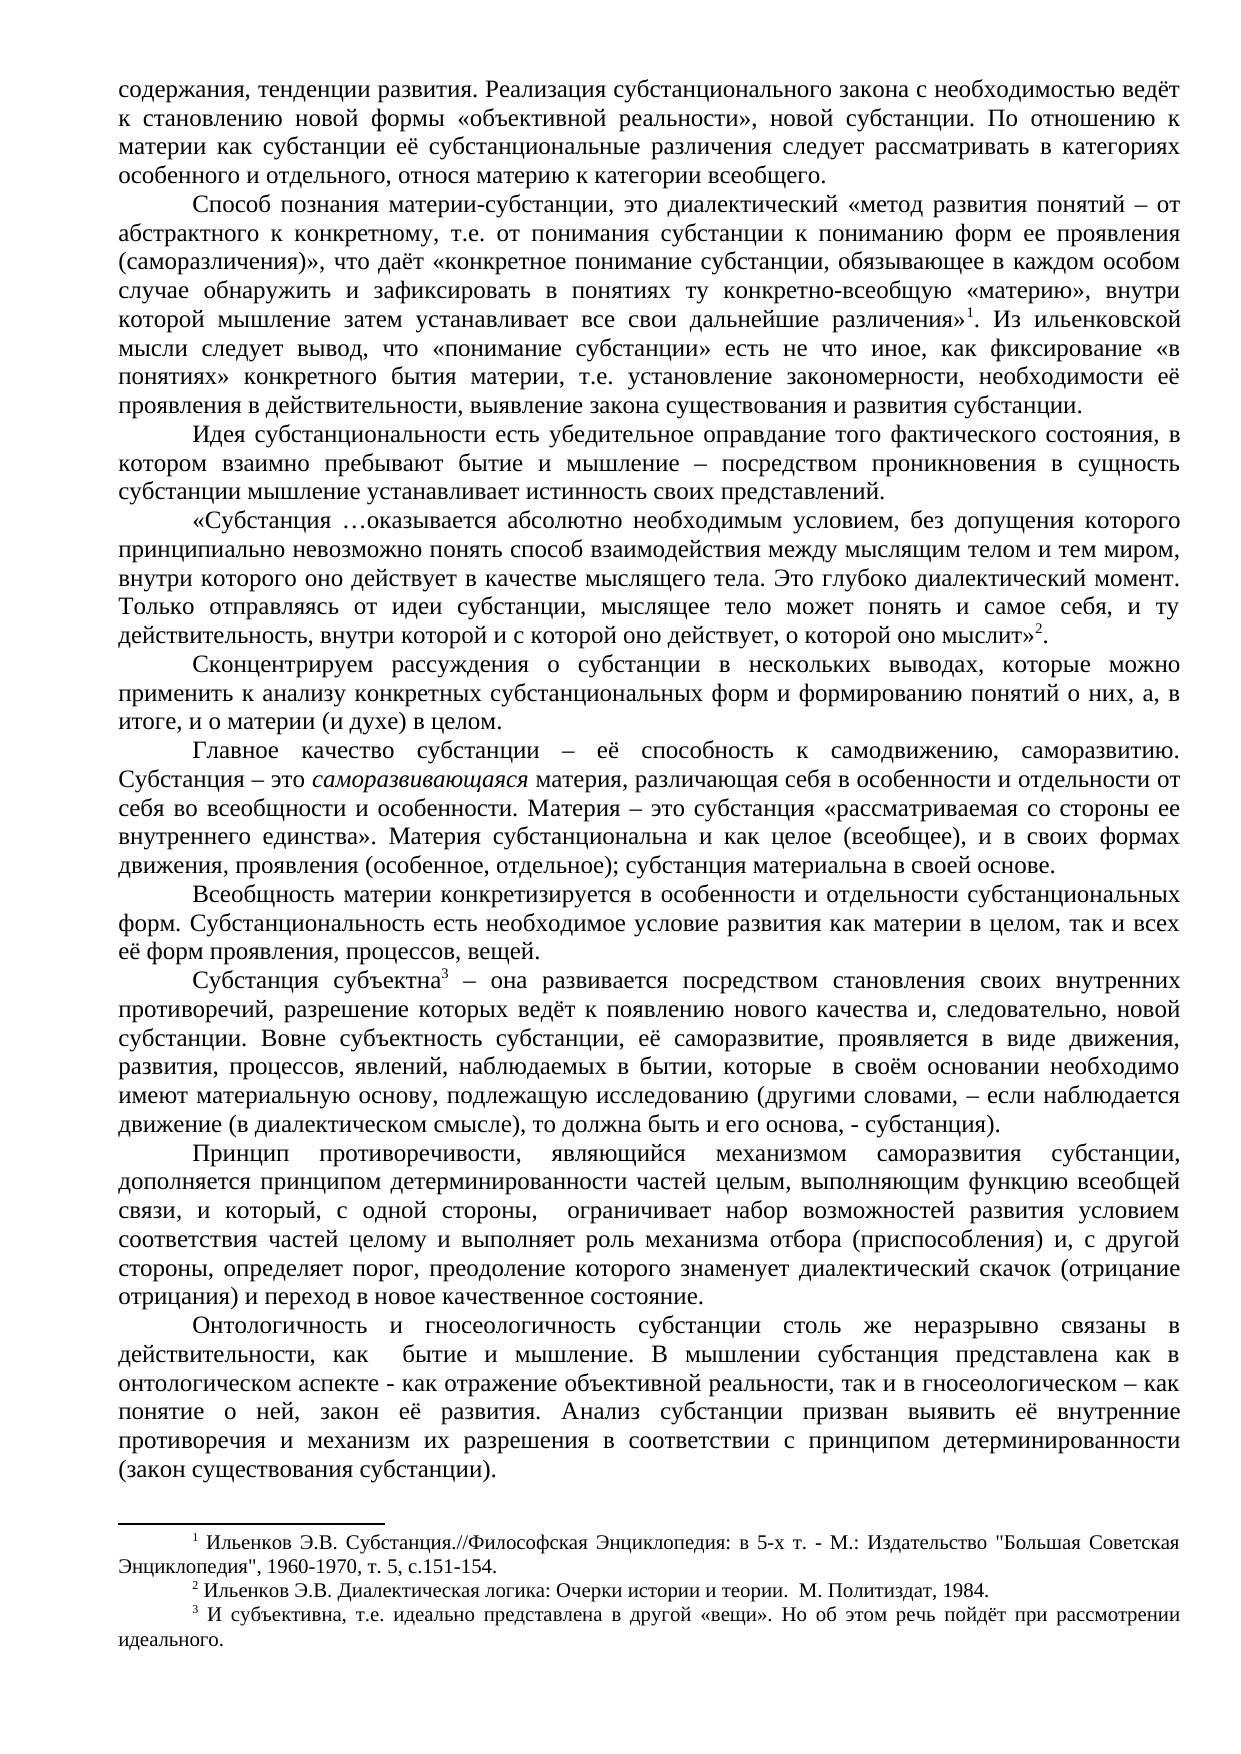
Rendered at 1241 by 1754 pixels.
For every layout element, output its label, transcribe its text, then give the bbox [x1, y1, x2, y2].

text Онтологичность и гносеологичность субстанции столь же неразрывно связаны в действительности, как бытие и мышление. В мышлении субстанция представлена как в онтологическом аспекте - как отражение объективной реальности, так и в гносеологическом – как понятие о ней, закон её развития. Анализ субстанции призван выявить её внутренние противоречия и механизм их разрешения в соответствии с принципом детерминированности (закон существования субстанции). [118, 1310, 1181, 1483]
text Идея субстанциональности есть убедительное оправдание того фактического состояния, в котором взаимно пребывают бытие и мышление – посредством проникновения в сущность субстанции мышление устанавливает истинность своих представлений. [118, 419, 1181, 505]
text Способ познания материи-субстанции, это диалектический «метод развития понятий – от абстрактного к конкретному, т.е. от понимания субстанции к пониманию форм ее проявления (саморазличения)», что даёт «конкретное понимание субстанции, обязывающее в каждом особом случае обнаружить и зафиксировать в понятиях ту конкретно-всеобщую «материю», внутри которой мышление затем устанавливает все свои дальнейшие различения». Из ильенковской мысли следует вывод, что «понимание субстанции» есть не что иное, как фиксирование «в понятиях» конкретного бытия материи, т.е. установление закономерности, необходимости её проявления в действительности, выявление закона существования и развития субстанции. [118, 189, 1181, 419]
text Субстанция субъектна – она развивается посредством становления своих внутренних противоречий, разрешение которых ведёт к появлению нового качества и, следовательно, новой субстанции. Вовне субъектность субстанции, её саморазвитие, проявляется в виде движения, развития, процессов, явлений, наблюдаемых в бытии, которые в своём основании необходимо имеют материальную основу, подлежащую исследованию (другими словами, – если наблюдается движение (в диалектическом смысле), то должна быть и его основа, - субстанция). [118, 965, 1181, 1138]
text Сконцентрируем рассуждения о субстанции в нескольких выводах, которые можно применить к анализу конкретных субстанциональных форм и формированию понятий о них, а, в итоге, и о материи (и духе) в целом. [118, 649, 1181, 735]
text Всеобщность материи конкретизируется в особенности и отдельности субстанциональных форм. Субстанциональность есть необходимое условие развития как материи в целом, так и всех её форм проявления, процессов, вещей. [118, 879, 1181, 965]
text Принцип противоречивости, являющийся механизмом саморазвития субстанции, дополняется принципом детерминированности частей целым, выполняющим функцию всеобщей связи, и который, с одной стороны, ограничивает набор возможностей развития условием соответствия частей целому и выполняет роль механизма отбора (приспособления) и, с другой стороны, определяет порог, преодоление которого знаменует диалектический скачок (отрицание отрицания) и переход в новое качественное состояние. [118, 1138, 1181, 1310]
text Главное качество субстанции – её способность к самодвижению, саморазвитию. Субстанция – это саморазвивающаяся материя, различающая себя в особенности и отдельности от себя во всеобщности и особенности. Материя – это субстанция «рассматриваемая со стороны ее внутреннего единства». Материя субстанциональна и как целое (всеобщее), и в своих формах движения, проявления (особенное, отдельное); субстанция материальна в своей основе. [118, 735, 1181, 879]
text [118, 74, 1181, 189]
text «Субстанция …оказывается абсолютно необходимым условием, без допущения которого принципиально невозможно понять способ взаимодействия между мыслящим телом и тем миром, внутри которого оно действует в качестве мыслящего тела. Это глубоко диалектический момент. Только отправляясь от идеи субстанции, мыслящее тело может понять и самое себя, и ту действительность, внутри которой и с которой оно действует, о которой оно мыслит». [118, 505, 1181, 649]
